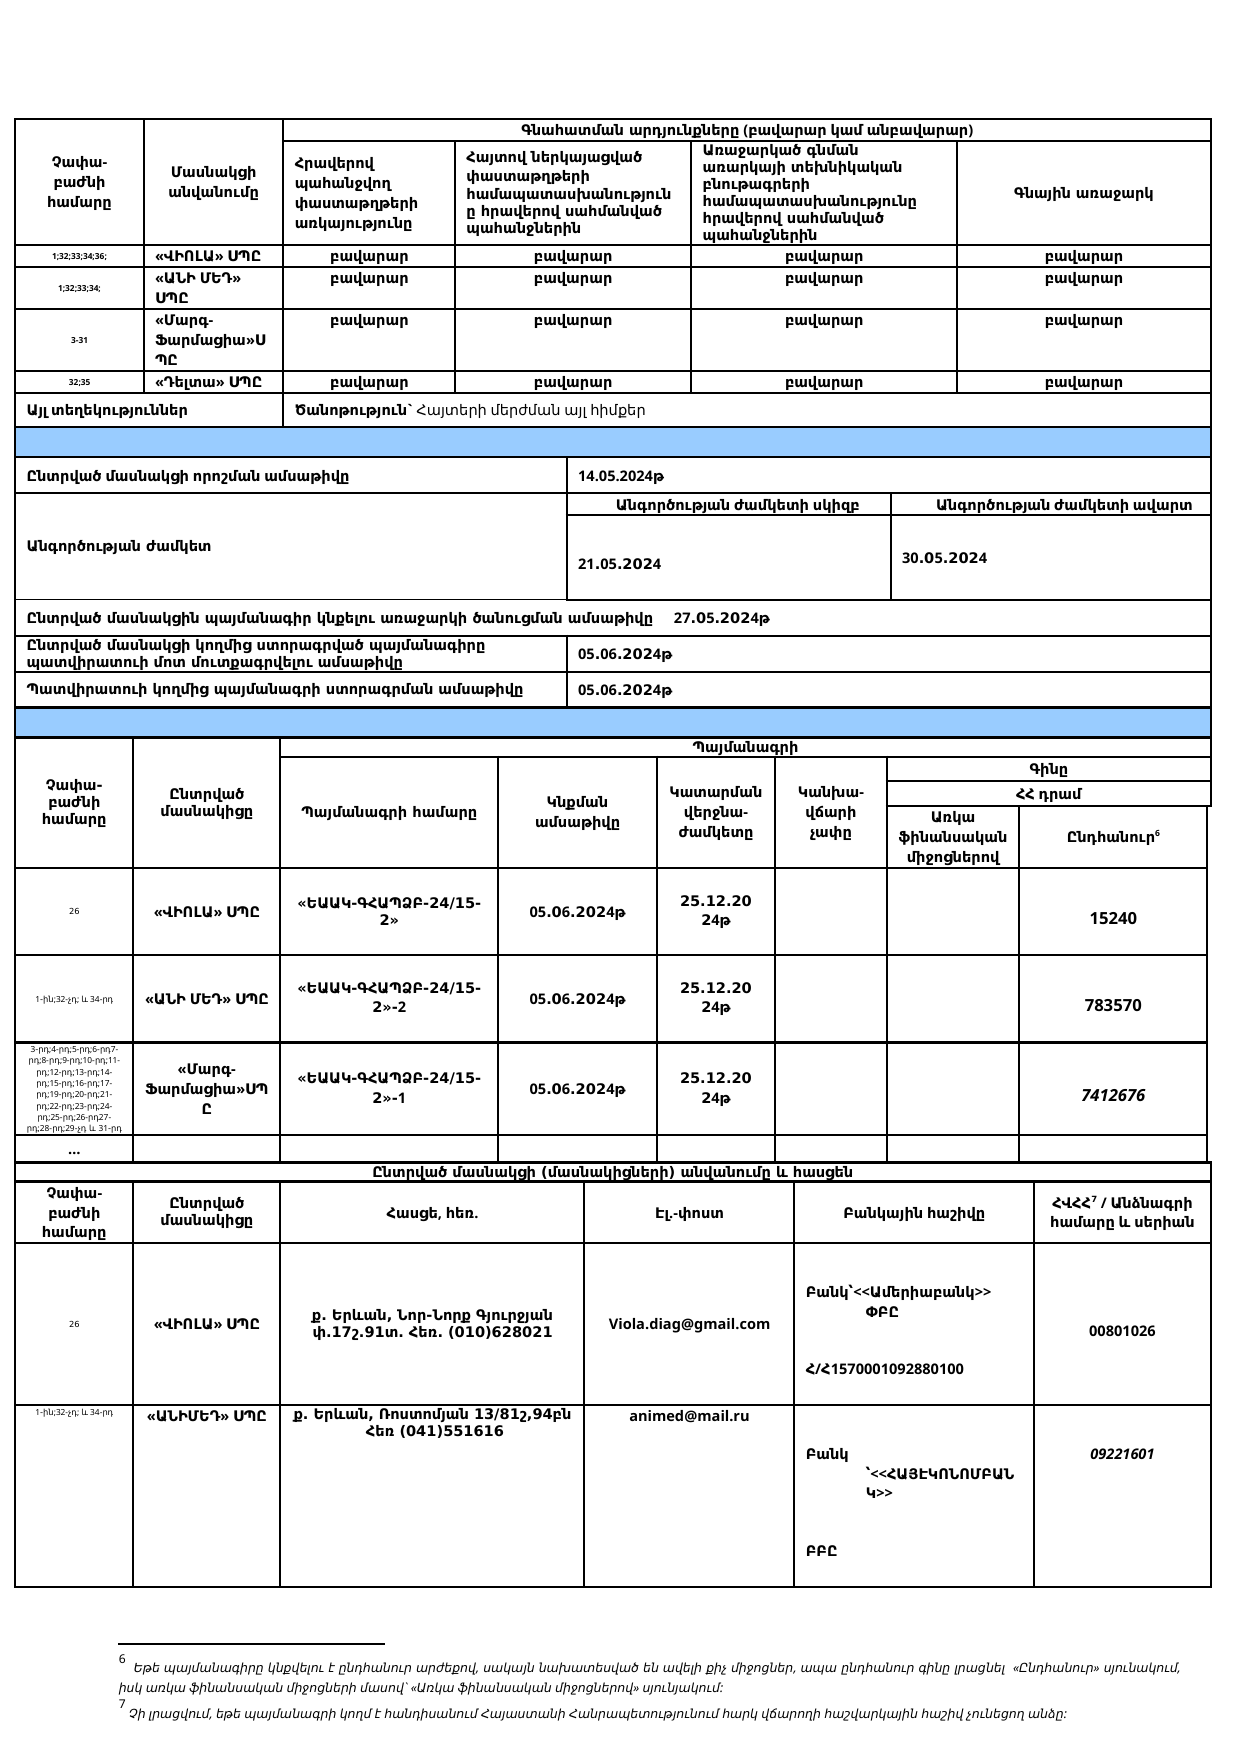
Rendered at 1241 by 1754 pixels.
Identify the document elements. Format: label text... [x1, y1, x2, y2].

table_cell Viola.diag@gmail.com [585, 1244, 793, 1404]
table_cell Ընտրված մասնակցի որոշման ամսաթիվը [16, 458, 566, 492]
table_cell «Դելտա» ՍՊԸ [145, 372, 282, 392]
table_cell Կնքման ամսաթիվը [499, 758, 656, 867]
table_cell Ընդհանուր [1020, 807, 1206, 867]
table_cell 25.12.2024թ [658, 1044, 774, 1134]
table_cell Ընտրված մասնակցի կողմից ստորագրված պայմանագիրը պատվիրատուի մոտ մուտքագրվելու ամսաթիվը [16, 637, 566, 671]
table_cell բավարար [692, 268, 956, 308]
table_cell 14.05.2024թ [568, 458, 1210, 492]
table_cell բավարար [958, 372, 1210, 392]
table_cell [888, 956, 1018, 1041]
table_cell Մասնակցի անվանումը [145, 120, 282, 244]
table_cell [795, 1406, 1033, 1586]
table_cell բավարար [456, 310, 690, 370]
table_cell 1;32;33;34; [16, 268, 143, 308]
table_cell [16, 428, 1210, 456]
table_cell 15240 [1020, 869, 1206, 954]
table_cell «ԵԱԱԿ-ԳՀԱՊՁԲ-24/15-2» [281, 869, 497, 954]
table_cell [658, 1136, 774, 1161]
table_cell Պայմանագրի համարը [281, 758, 497, 867]
table_cell Անգործության ժամկետ [16, 494, 566, 599]
table_cell «ԱՆԻՄԵԴ» ՍՊԸ [134, 1406, 279, 1586]
table_cell բավարար [692, 246, 956, 266]
table_cell 00801026 [1035, 1244, 1210, 1404]
table_cell ՀՎՀՀ / Անձնագրի համարը և սերիան [1035, 1183, 1210, 1242]
table_cell [888, 1136, 1018, 1161]
table_cell Գինը [888, 758, 1210, 780]
table_cell [888, 1044, 1018, 1134]
table_cell բավարար [456, 372, 690, 392]
table_cell 32;35 [16, 372, 143, 392]
table_cell Բանկային հաշիվը [795, 1183, 1033, 1242]
table_cell [776, 1136, 886, 1161]
table_cell 05.06.2024թ [499, 956, 656, 1041]
table_cell 26 [16, 1244, 132, 1404]
table_cell «ԱՆԻ ՄԵԴ» ՍՊԸ [145, 268, 282, 308]
table_cell «ՎԻՈԼԱ» ՍՊԸ [134, 869, 279, 954]
table_cell 1-ին;32-չդ; և 34-րդ [16, 1406, 132, 1586]
table_cell [776, 956, 886, 1041]
table_cell 25.12.2024թ [658, 869, 774, 954]
table_cell 3-31 [16, 310, 143, 370]
table_cell Կատարման վերջնա-ժամկետը [658, 758, 774, 867]
table_cell Պատվիրատուի կողմից պայմանագրի ստորագրման ամսաթիվը [16, 673, 566, 706]
table_cell [281, 1136, 497, 1161]
table_cell 783570 [1020, 956, 1206, 1041]
table_cell 25.12.2024թ [658, 956, 774, 1041]
table_cell Առաջարկած գնման առարկայի տեխնիկական բնութագրերի համապատասխանությունը հրավերով սահմանված պահանջներին [692, 142, 956, 244]
table_cell բավարար [284, 310, 454, 370]
table_cell ք. Երևան, Նոր-Նորք Գյուրջյան փ.17շ.91տ. Հեռ. (010)628021 [281, 1244, 583, 1404]
table_cell «Մարգ-Ֆարմացիա»ՍՊԸ [145, 310, 282, 370]
table_cell Հասցե, հեռ. [281, 1183, 583, 1242]
table_cell բավարար [456, 268, 690, 308]
table_cell Չափա-բաժնի համարը [16, 1183, 132, 1242]
table_cell բավարար [456, 246, 690, 266]
table_cell [776, 869, 886, 954]
table_cell Անգործության ժամկետի ավարտ [892, 494, 1210, 514]
table_cell [134, 1136, 279, 1161]
table_cell «ՎԻՈԼԱ» ՍՊԸ [134, 1244, 279, 1404]
table_cell 05.06.2024թ [499, 1044, 656, 1134]
table_cell բավարար [958, 310, 1210, 370]
table_cell animed@mail.ru [585, 1406, 793, 1586]
table_cell բավարար [958, 246, 1210, 266]
table_cell [499, 1136, 656, 1161]
table_cell բավարար [692, 372, 956, 392]
table_cell Անգործության ժամկետի սկիզբ [568, 494, 890, 514]
table_cell [1020, 1136, 1206, 1161]
table_cell [888, 869, 1018, 954]
table_cell Պայմանագրի [281, 739, 1210, 756]
table_cell «ԱՆԻ ՄԵԴ» ՍՊԸ [134, 956, 279, 1041]
table_cell բավարար [692, 310, 956, 370]
table_cell Էլ.-փոստ [585, 1183, 793, 1242]
table_cell Ընտրված մասնակցի (մասնակիցների) անվանումը և հասցեն [16, 1164, 1210, 1180]
table_cell բավարար [284, 246, 454, 266]
table_cell [776, 1044, 886, 1134]
table_cell Հայտով ներկայացված փաստաթղթերի համապատասխանությունը հրավերով սահմանված պահանջներին [456, 142, 690, 244]
table_cell 1-ին;32-չդ; և 34-րդ [16, 956, 132, 1041]
table_cell Ծանոթություն` Հայտերի մերժման այլ հիմքեր [284, 394, 1210, 426]
table_cell Այլ տեղեկություններ [16, 394, 282, 426]
table_cell 7412676 [1020, 1044, 1206, 1134]
table_cell 3-րդ;4-րդ;5-րդ;6-րդ7-րդ;8-րդ;9-րդ;10-րդ;11-րդ;12-րդ;13-րդ;14-րդ;15-րդ;16-րդ;17-րդ;19-րդ;20-րդ;21-րդ;22-րդ;23-րդ;24-րդ;25-րդ;26-րդ27-րդ;28-րդ;29-չդ և 31-րդ [16, 1044, 132, 1134]
table_cell «ԵԱԱԿ-ԳՀԱՊՁԲ-24/15-2»-1 [281, 1044, 497, 1134]
table_cell 05.06.2024թ [499, 869, 656, 954]
table_cell «ՎԻՈԼԱ» ՍՊԸ [145, 246, 282, 266]
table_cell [281, 1406, 583, 1586]
table_cell 26 [16, 869, 132, 954]
table_cell «ԵԱԱԿ-ԳՀԱՊՁԲ-24/15-2»-2 [281, 956, 497, 1041]
table_cell Ընտրված մասնակիցը [134, 739, 279, 867]
table_cell 05.06.2024թ [568, 637, 1210, 671]
table_cell … [16, 1136, 132, 1161]
table_cell Ընտրված մասնակիցը [134, 1183, 279, 1242]
table_cell 1;32;33;34;36; [16, 246, 143, 266]
table_cell 05.06.2024թ [568, 673, 1210, 706]
table_cell բավարար [284, 372, 454, 392]
table_cell [16, 709, 1210, 736]
table_cell բավարար [284, 268, 454, 308]
table_cell Չափա-բաժնի համարը [16, 739, 132, 867]
table_cell Կանխա-վճարի չափը [776, 758, 886, 867]
table_cell «Մարգ-Ֆարմացիա»ՍՊԸ [134, 1044, 279, 1134]
table_cell ՀՀ դրամ [888, 782, 1210, 805]
table_cell 30.05.2024 [892, 516, 1210, 599]
table_cell Հրավերով պահանջվող փաստաթղթերի առկայությունը [284, 142, 454, 244]
table_cell Ընտրված մասնակցին պայմանագիր կնքելու առաջարկի ծանուցման ամսաթիվը 27.05.2024թ [16, 600, 1210, 634]
table_cell 21.05.2024 [568, 516, 890, 599]
table_cell Առկա ֆինանսական միջոցներով [888, 807, 1018, 867]
table_cell 09221601 [1035, 1406, 1210, 1586]
table_cell Գնահատման արդյունքները (բավարար կամ անբավարար) [284, 120, 1210, 140]
table_cell Գնային առաջարկ [958, 142, 1210, 244]
table_cell Չափա-բաժնի համարը [16, 120, 143, 244]
table_cell բավարար [958, 268, 1210, 308]
table_cell Բանկ՝<<Ամերիաբանկ>> ՓԲԸ Հ/Հ1570001092880100 [795, 1244, 1033, 1404]
